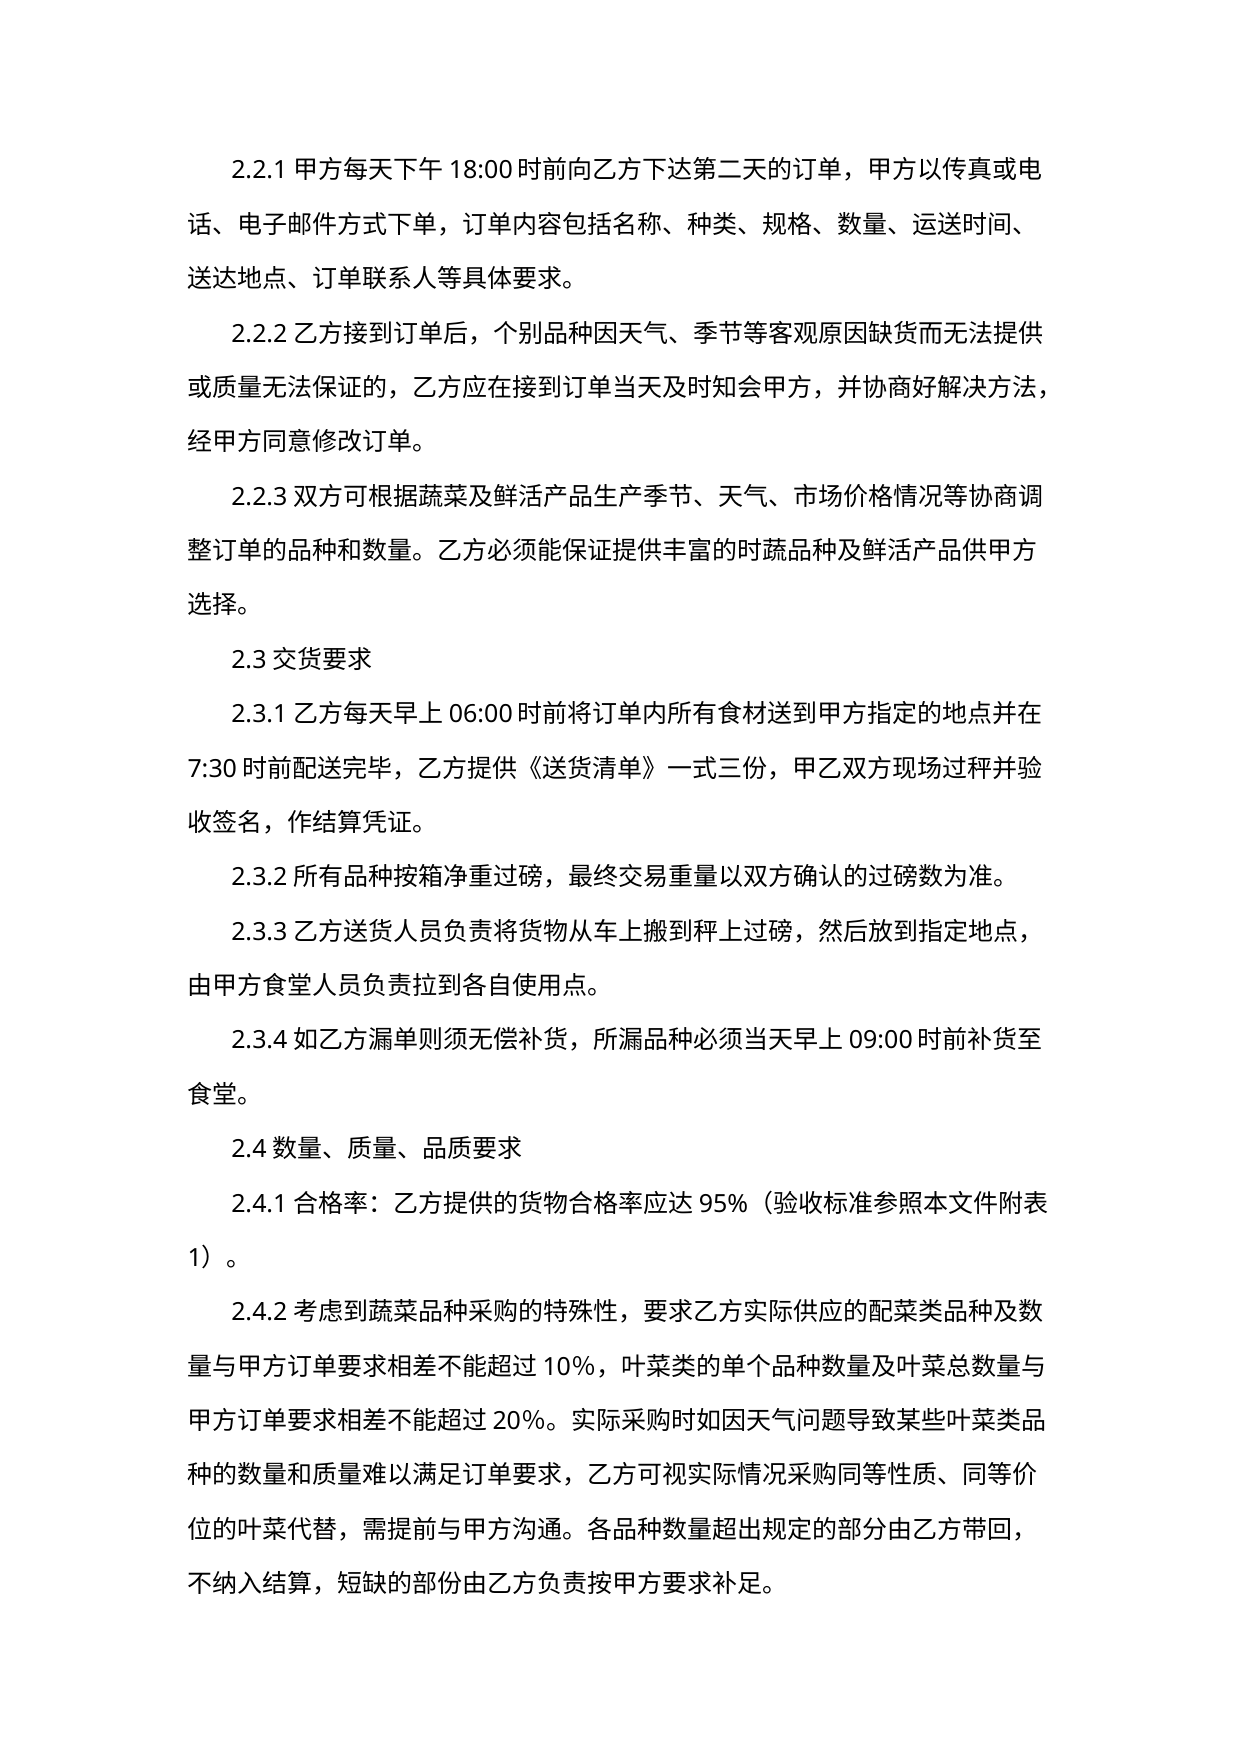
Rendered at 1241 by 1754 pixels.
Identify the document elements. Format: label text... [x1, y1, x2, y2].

text 2.2.1 甲方每天下午18:00时前向乙方下达第二天的订单，甲方以传真或电话、电子邮件方式下单，订单内容包括名称、种类、规格、数量、运送时间、送达地点、订单联系人等具体要求。 [187, 150, 1053, 295]
text 2.4.2 考虑到蔬菜品种采购的特殊性，要求乙方实际供应的配菜类品种及数量与甲方订单要求相差不能超过10％，叶菜类的单个品种数量及叶菜总数量与甲方订单要求相差不能超过20％。实际采购时如因天气问题导致某些叶菜类品种的数量和质量难以满足订单要求，乙方可视实际情况采购同等性质、同等价位的叶菜代替，需提前与甲方沟通。各品种数量超出规定的部分由乙方带回，不纳入结算，短缺的部份由乙方负责按甲方要求补足。 [187, 1292, 1053, 1600]
text 2.3 交货要求 [187, 639, 1053, 676]
text 2.4.1 合格率：乙方提供的货物合格率应达95%（验收标准参照本文件附表1）。 [187, 1183, 1053, 1274]
text 2.3.4 如乙方漏单则须无偿补货，所漏品种必须当天早上09:00时前补货至食堂。 [187, 1020, 1053, 1111]
text 2.2.2 乙方接到订单后，个别品种因天气、季节等客观原因缺货而无法提供或质量无法保证的，乙方应在接到订单当天及时知会甲方，并协商好解决方法，经甲方同意修改订单。 [187, 313, 1053, 458]
text 2.4 数量、质量、品质要求 [187, 1129, 1053, 1165]
text 2.3.3 乙方送货人员负责将货物从车上搬到秤上过磅，然后放到指定地点，由甲方食堂人员负责拉到各自使用点。 [187, 911, 1053, 1002]
text 2.2.3 双方可根据蔬菜及鲜活产品生产季节、天气、市场价格情况等协商调整订单的品种和数量。乙方必须能保证提供丰富的时蔬品种及鲜活产品供甲方选择。 [187, 476, 1053, 621]
text 2.3.2 所有品种按箱净重过磅，最终交易重量以双方确认的过磅数为准。 [187, 857, 1053, 893]
text 2.3.1 乙方每天早上06:00时前将订单内所有食材送到甲方指定的地点并在7:30时前配送完毕，乙方提供《送货清单》一式三份，甲乙双方现场过秤并验收签名，作结算凭证。 [187, 694, 1053, 839]
